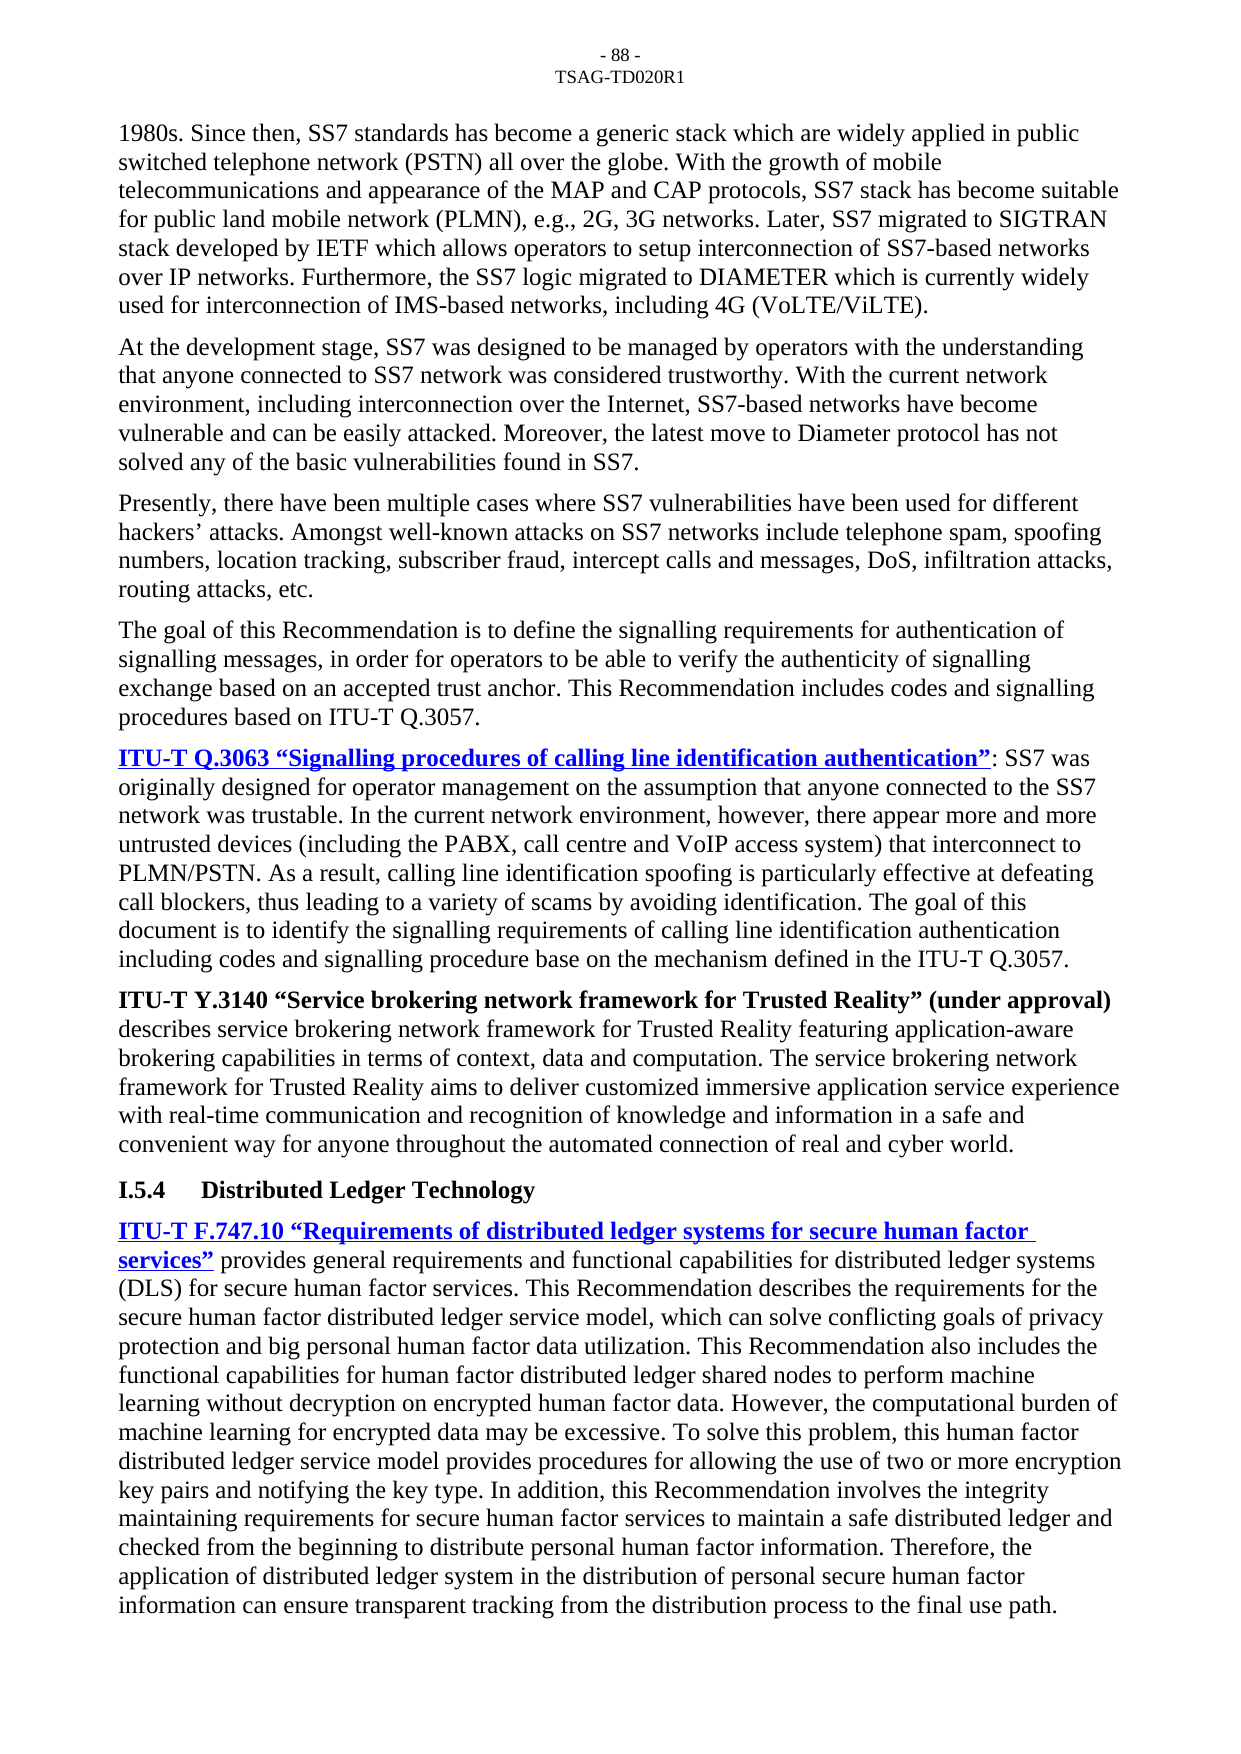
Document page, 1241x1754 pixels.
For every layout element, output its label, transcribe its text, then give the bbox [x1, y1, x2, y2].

text Presently, there have been multiple cases where SS7 vulnerabilities have been used for different hackers’ attacks. Amongst well-known attacks on SS7 networks include telephone spam, spoofing numbers, location tracking, subscriber fraud, intercept calls and messages, DoS, infiltration attacks, routing attacks, etc. [118, 488, 1122, 603]
text The goal of this Recommendation is to define the signalling requirements for authentication of signalling messages, in order for operators to be able to verify the authenticity of signalling exchange based on an accepted trust anchor. This Recommendation includes codes and signalling procedures based on ITU-T Q.3057. [118, 616, 1122, 731]
text ITU-T Q.3063 “Signalling procedures of calling line identification authentication”: SS7 was originally designed for operator management on the assumption that anyone connected to the SS7 network was trustable. In the current network environment, however, there appear more and more untrusted devices (including the PABX, call centre and VoIP access system) that interconnect to PLMN/PSTN. As a result, calling line identification spoofing is particularly effective at defeating call blockers, thus leading to a variety of scams by avoiding identification. The goal of this document is to identify the signalling requirements of calling line identification authentication including codes and signalling procedure base on the mechanism defined in the ITU-T Q.3057. [118, 743, 1122, 973]
text ITU-T Y.3140 “Service brokering network framework for Trusted Reality” (under approval) describes service brokering network framework for Trusted Reality featuring application-aware brokering capabilities in terms of context, data and computation. The service brokering network framework for Trusted Reality aims to deliver customized immersive application service experience with real-time communication and recognition of knowledge and information in a safe and convenient way for anyone throughout the automated connection of real and cyber world. [118, 986, 1122, 1158]
text At the development stage, SS7 was designed to be managed by operators with the understanding that anyone connected to SS7 network was considered trustworthy. With the current network environment, including interconnection over the Internet, SS7-based networks have become vulnerable and can be easily attacked. Moreover, the latest move to Diameter protocol has not solved any of the basic vulnerabilities found in SS7. [118, 332, 1122, 476]
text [118, 118, 1122, 319]
subtitle I.5.4 Distributed Ledger Technology [118, 1175, 1122, 1203]
text ITU-T F.747.10 “Requirements of distributed ledger systems for secure human factor services” provides general requirements and functional capabilities for distributed ledger systems (DLS) for secure human factor services. This Recommendation describes the requirements for the secure human factor distributed ledger service model, which can solve conflicting goals of privacy protection and big personal human factor data utilization. This Recommendation also includes the functional capabilities for human factor distributed ledger shared nodes to perform machine learning without decryption on encrypted human factor data. However, the computational burden of machine learning for encrypted data may be excessive. To solve this problem, this human factor distributed ledger service model provides procedures for allowing the use of two or more encryption key pairs and notifying the key type. In addition, this Recommendation involves the integrity maintaining requirements for secure human factor services to maintain a safe distributed ledger and checked from the beginning to distribute personal human factor information. Therefore, the application of distributed ledger system in the distribution of personal secure human factor information can ensure transparent tracking from the distribution process to the final use path. [118, 1216, 1122, 1618]
